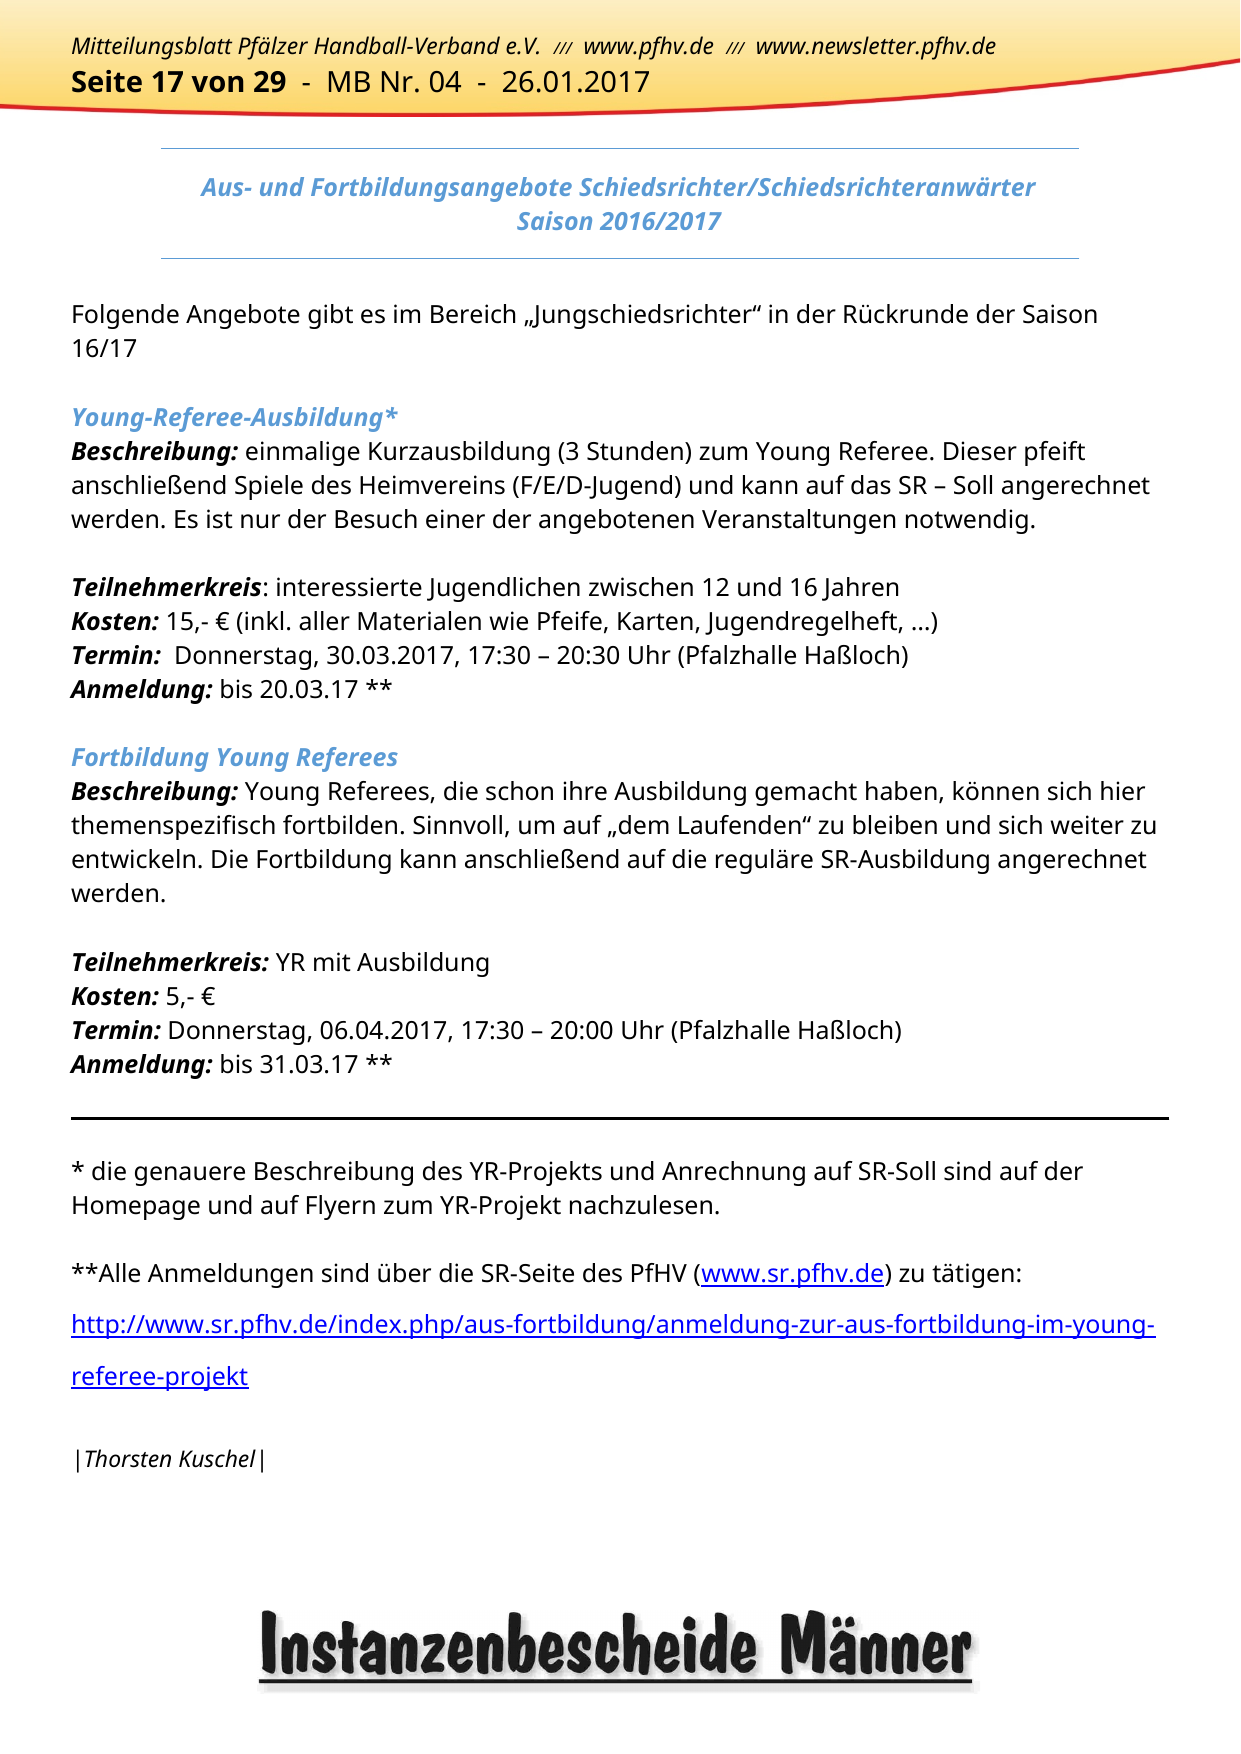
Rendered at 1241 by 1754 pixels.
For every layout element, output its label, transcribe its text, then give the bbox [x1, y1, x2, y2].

picture [257, 1610, 981, 1694]
text Termin: Donnerstag, 30.03.2017, 17:30 – 20:30 Uhr (Pfalzhalle Haßloch) [71, 638, 1169, 672]
text Kosten: 5,- € [71, 978, 1169, 1012]
text Anmeldung: bis 20.03.17 ** [71, 672, 1169, 706]
text Beschreibung: Young Referees, die schon ihre Ausbildung gemacht haben, können sich hier themenspezifisch fortbilden. Sinnvoll, um auf „dem Laufenden“ zu bleiben und sich weiter zu entwickeln. Die Fortbildung kann anschließend auf die reguläre SR-Ausbildung angerechnet werden. [71, 774, 1169, 910]
text Beschreibung: einmalige Kurzausbildung (3 Stunden) zum Young Referee. Dieser pfeift anschließend Spiele des Heimvereins (F/E/D-Jugend) und kann auf das SR – Soll angerechnet werden. Es ist nur der Besuch einer der angebotenen Veranstaltungen notwendig. [71, 433, 1169, 536]
text Aus- und Fortbildungsangebote Schiedsrichter/Schiedsrichteranwärter Saison 2016/2017 [161, 149, 1079, 258]
text Teilnehmerkreis: interessierte Jugendlichen zwischen 12 und 16 Jahren [71, 569, 1169, 604]
text Young-Referee-Ausbildung* [71, 399, 1169, 433]
text Teilnehmerkreis: YR mit Ausbildung [71, 944, 1169, 978]
text Kosten: 15,- € (inkl. aller Materialen wie Pfeife, Karten, Jugendregelheft, …) [71, 604, 1169, 638]
picture [0, 0, 1241, 117]
text * die genauere Beschreibung des YR-Projekts und Anrechnung auf SR-Soll sind auf der Homepage und auf Flyern zum YR-Projekt nachzulesen. [71, 1154, 1169, 1222]
text Folgende Angebote gibt es im Bereich „Jungschiedsrichter“ in der Rückrunde der Saison 16/17 [71, 297, 1169, 365]
text Termin: Donnerstag, 06.04.2017, 17:30 – 20:00 Uhr (Pfalzhalle Haßloch) [71, 1012, 1169, 1046]
text Fortbildung Young Referees [71, 740, 1169, 774]
text Anmeldung: bis 31.03.17 ** [71, 1046, 1169, 1081]
text |Thorsten Kuschel| [71, 1443, 1169, 1474]
text **Alle Anmeldungen sind über die SR-Seite des PfHV (www.sr.pfhv.de) zu tätigen: [71, 1256, 1169, 1290]
text http://www.sr.pfhv.de/index.php/aus-fortbildung/anmeldung-zur-aus-fortbildung-im-young-referee-projekt [71, 1307, 1169, 1392]
